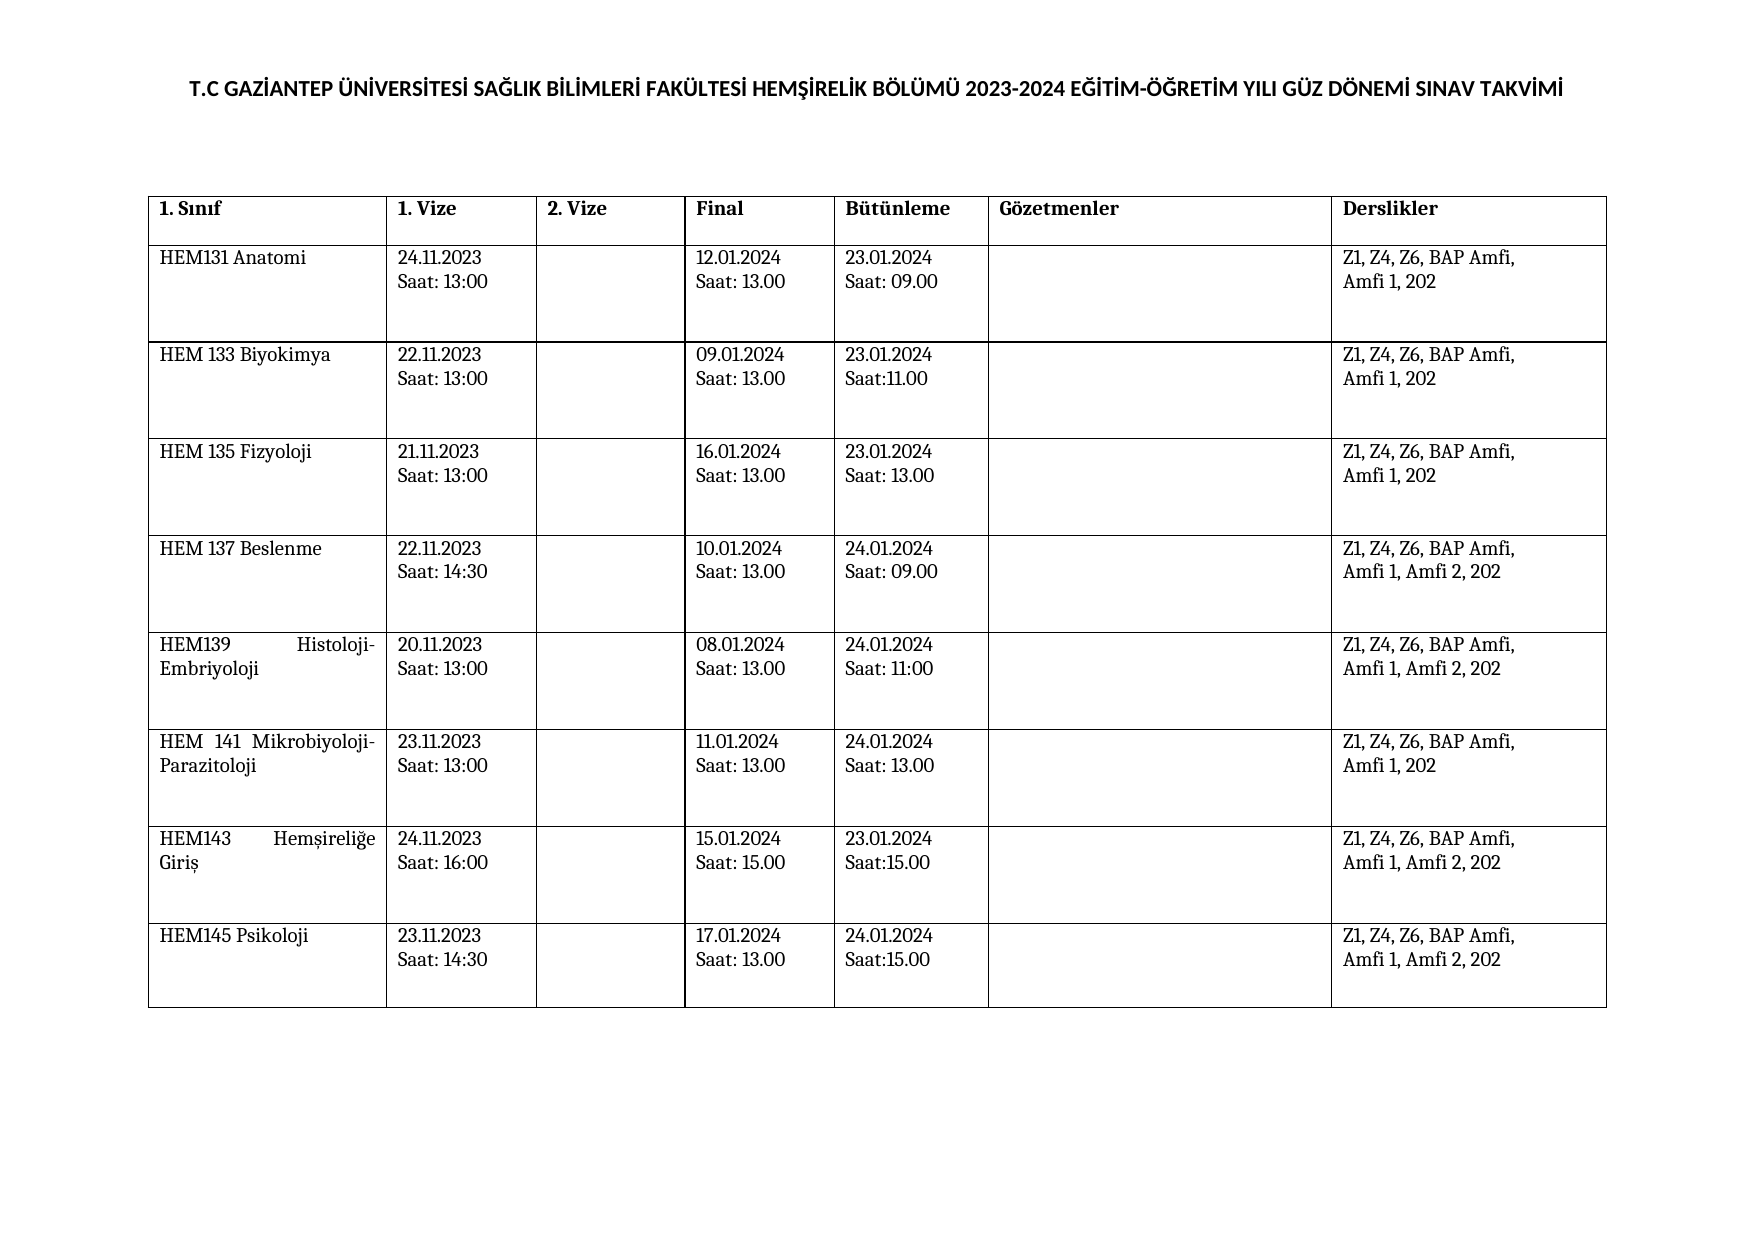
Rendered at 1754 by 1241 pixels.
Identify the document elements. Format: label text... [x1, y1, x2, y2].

table_cell [989, 246, 1331, 341]
table_cell 15.01.2024 Saat: 15.00 [686, 827, 834, 923]
table_cell 24.11.2023 Saat: 13:00 [387, 246, 536, 341]
table_header Bütünleme [835, 197, 988, 244]
table_cell [537, 536, 684, 632]
table_cell HEM 135 Fizyoloji [149, 439, 386, 535]
table_cell Z1, Z4, Z6, BAP Amfi, Amfi 1, 202 [1332, 439, 1606, 535]
table_header 1. Sınıf [149, 197, 386, 244]
table_cell 12.01.2024 Saat: 13.00 [686, 246, 834, 341]
table_cell HEM143 Hemşireliğe Giriş [149, 827, 386, 923]
table_cell Z1, Z4, Z6, BAP Amfi, Amfi 1, 202 [1332, 730, 1606, 826]
table_cell 23.01.2024 Saat: 09.00 [835, 246, 988, 341]
table_cell HEM145 Psikoloji [149, 924, 386, 1007]
table_cell [537, 439, 684, 535]
table_cell Z1, Z4, Z6, BAP Amfi, Amfi 1, Amfi 2, 202 [1332, 924, 1606, 1007]
table_cell 23.01.2024 Saat:11.00 [835, 343, 988, 438]
table_cell 22.11.2023 Saat: 14:30 [387, 536, 536, 632]
table_cell HEM 141 Mikrobiyoloji-Parazitoloji [149, 730, 386, 826]
table_header Final [686, 197, 834, 244]
table_cell 23.01.2024 Saat: 13.00 [835, 439, 988, 535]
table_cell [989, 536, 1331, 632]
table_header Gözetmenler [989, 197, 1331, 244]
table_cell 17.01.2024 Saat: 13.00 [686, 924, 834, 1007]
table_cell 20.11.2023 Saat: 13:00 [387, 633, 536, 729]
table_cell Z1, Z4, Z6, BAP Amfi, Amfi 1, 202 [1332, 343, 1606, 438]
table_cell [537, 827, 684, 923]
table_cell 11.01.2024 Saat: 13.00 [686, 730, 834, 826]
table_cell 22.11.2023 Saat: 13:00 [387, 343, 536, 438]
table_cell [989, 439, 1331, 535]
table_cell HEM131 Anatomi [149, 246, 386, 341]
table_cell Z1, Z4, Z6, BAP Amfi, Amfi 1, Amfi 2, 202 [1332, 536, 1606, 632]
table_cell 24.01.2024 Saat: 09.00 [835, 536, 988, 632]
table_cell 24.01.2024 Saat:15.00 [835, 924, 988, 1007]
table_header 1. Vize [387, 197, 536, 244]
table_cell 24.11.2023 Saat: 16:00 [387, 827, 536, 923]
table_cell HEM 137 Beslenme [149, 536, 386, 632]
table_cell 21.11.2023 Saat: 13:00 [387, 439, 536, 535]
table_cell HEM 133 Biyokimya [149, 343, 386, 438]
table_cell [989, 343, 1331, 438]
table_cell [537, 343, 684, 438]
table_cell 23.11.2023 Saat: 13:00 [387, 730, 536, 826]
table_cell [537, 924, 684, 1007]
table_cell [537, 246, 684, 341]
table_cell Z1, Z4, Z6, BAP Amfi, Amfi 1, 202 [1332, 246, 1606, 341]
table_header Derslikler [1332, 197, 1606, 244]
table_cell HEM139 Histoloji-Embriyoloji [149, 633, 386, 729]
table_cell [989, 730, 1331, 826]
table_cell Z1, Z4, Z6, BAP Amfi, Amfi 1, Amfi 2, 202 [1332, 827, 1606, 923]
table_header 2. Vize [537, 197, 684, 244]
table_cell [989, 924, 1331, 1007]
table_cell 24.01.2024 Saat: 13.00 [835, 730, 988, 826]
table_cell [989, 633, 1331, 729]
table_cell Z1, Z4, Z6, BAP Amfi, Amfi 1, Amfi 2, 202 [1332, 633, 1606, 729]
table_cell 24.01.2024 Saat: 11:00 [835, 633, 988, 729]
table_cell 23.01.2024 Saat:15.00 [835, 827, 988, 923]
table_cell 09.01.2024 Saat: 13.00 [686, 343, 834, 438]
table_cell 08.01.2024 Saat: 13.00 [686, 633, 834, 729]
table_cell 10.01.2024 Saat: 13.00 [686, 536, 834, 632]
table_cell [537, 730, 684, 826]
table_cell [537, 633, 684, 729]
table_cell 16.01.2024 Saat: 13.00 [686, 439, 834, 535]
table_cell [989, 827, 1331, 923]
table_cell 23.11.2023 Saat: 14:30 [387, 924, 536, 1007]
